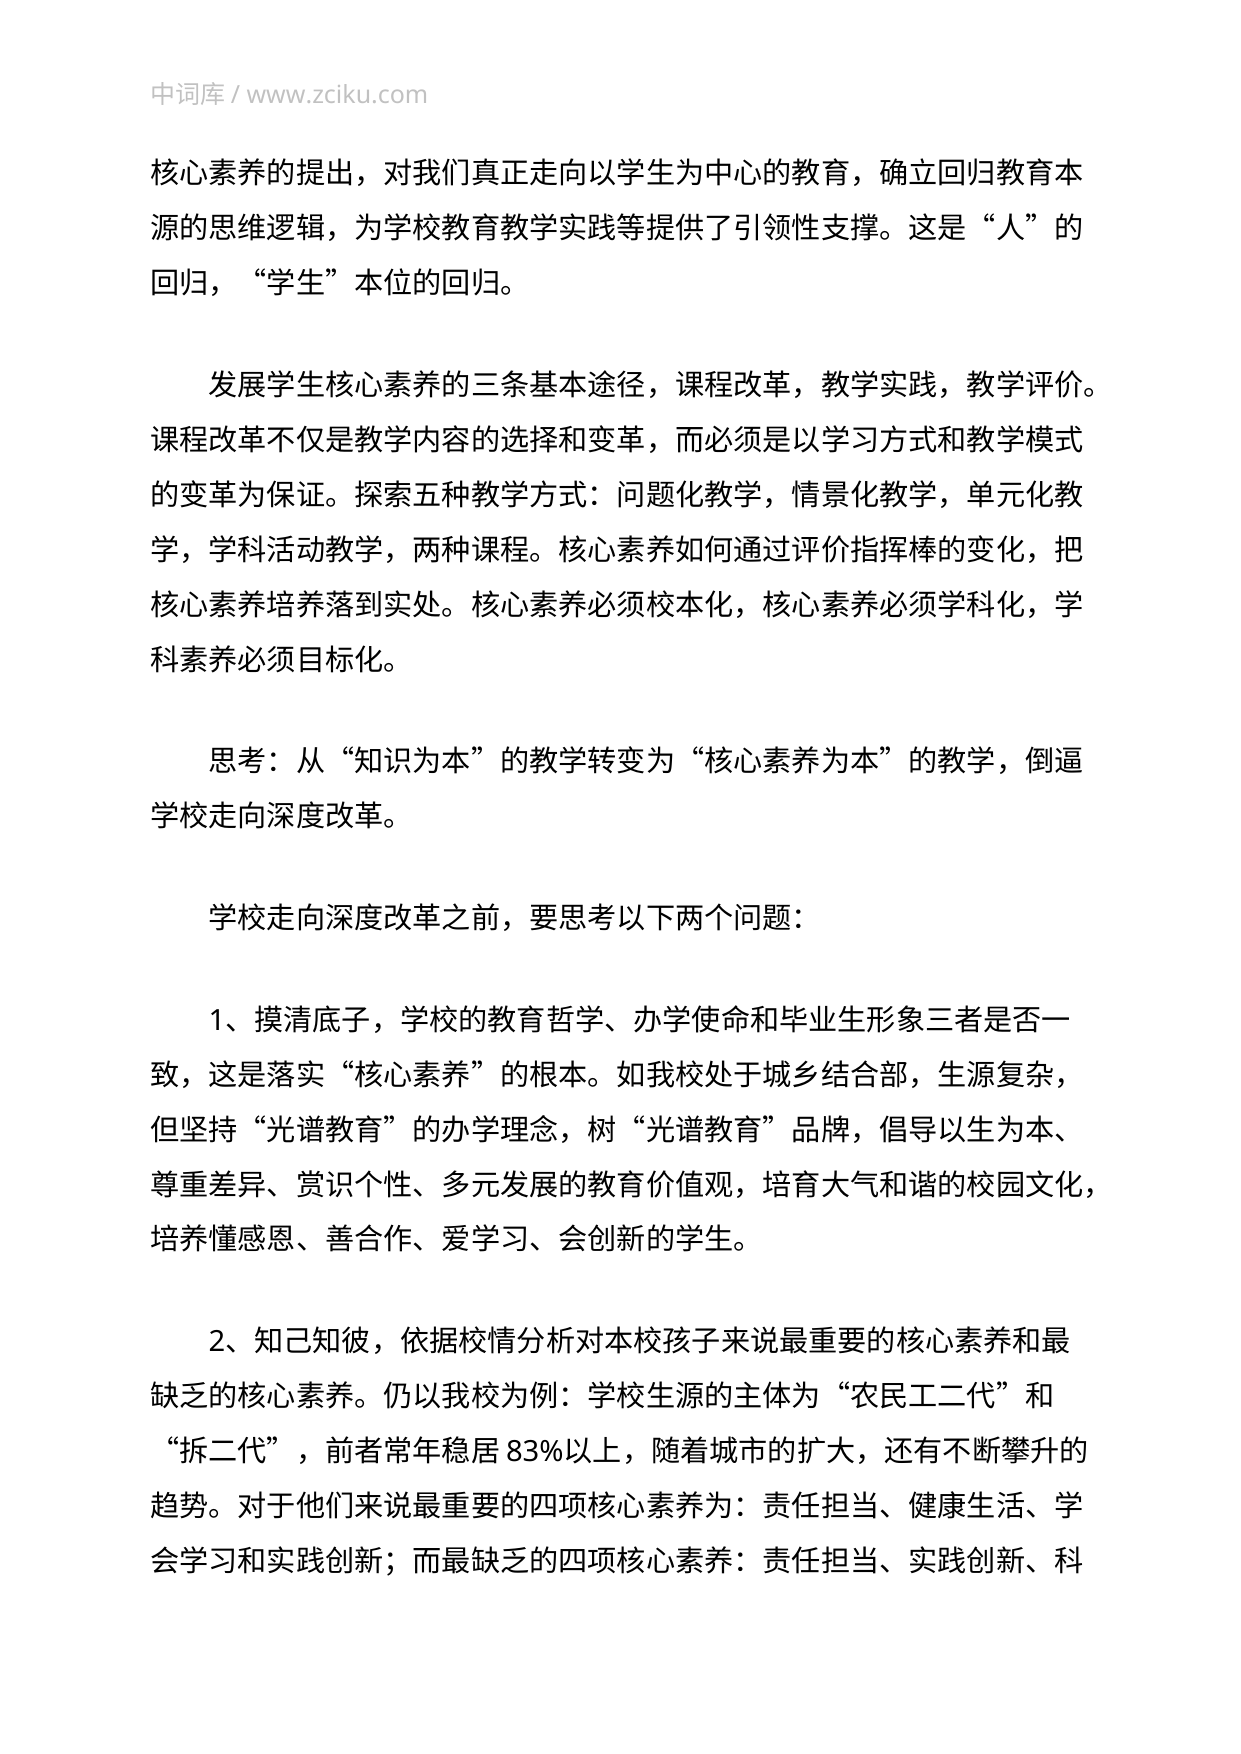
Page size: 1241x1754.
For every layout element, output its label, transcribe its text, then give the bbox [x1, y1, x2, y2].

text 思考：从“知识为本”的教学转变为“核心素养为本”的教学，倒逼学校走向深度改革。 [150, 738, 1090, 835]
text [150, 150, 1090, 302]
text 学校走向深度改革之前，要思考以下两个问题： [150, 894, 1090, 937]
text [150, 1318, 1090, 1580]
text 发展学生核心素养的三条基本途径，课程改革，教学实践，教学评价。课程改革不仅是教学内容的选择和变革，而必须是以学习方式和教学模式的变革为保证。探索五种教学方式：问题化教学，情景化教学，单元化教学，学科活动教学，两种课程。核心素养如何通过评价指挥棒的变化，把核心素养培养落到实处。核心素养必须校本化，核心素养必须学科化，学科素养必须目标化。 [150, 362, 1090, 678]
text 1、摸清底子，学校的教育哲学、办学使命和毕业生形象三者是否一致，这是落实“核心素养”的根本。如我校处于城乡结合部，生源复杂，但坚持“光谱教育”的办学理念，树“光谱教育”品牌，倡导以生为本、尊重差异、赏识个性、多元发展的教育价值观，培育大气和谐的校园文化，培养懂感恩、善合作、爱学习、会创新的学生。 [150, 996, 1090, 1258]
